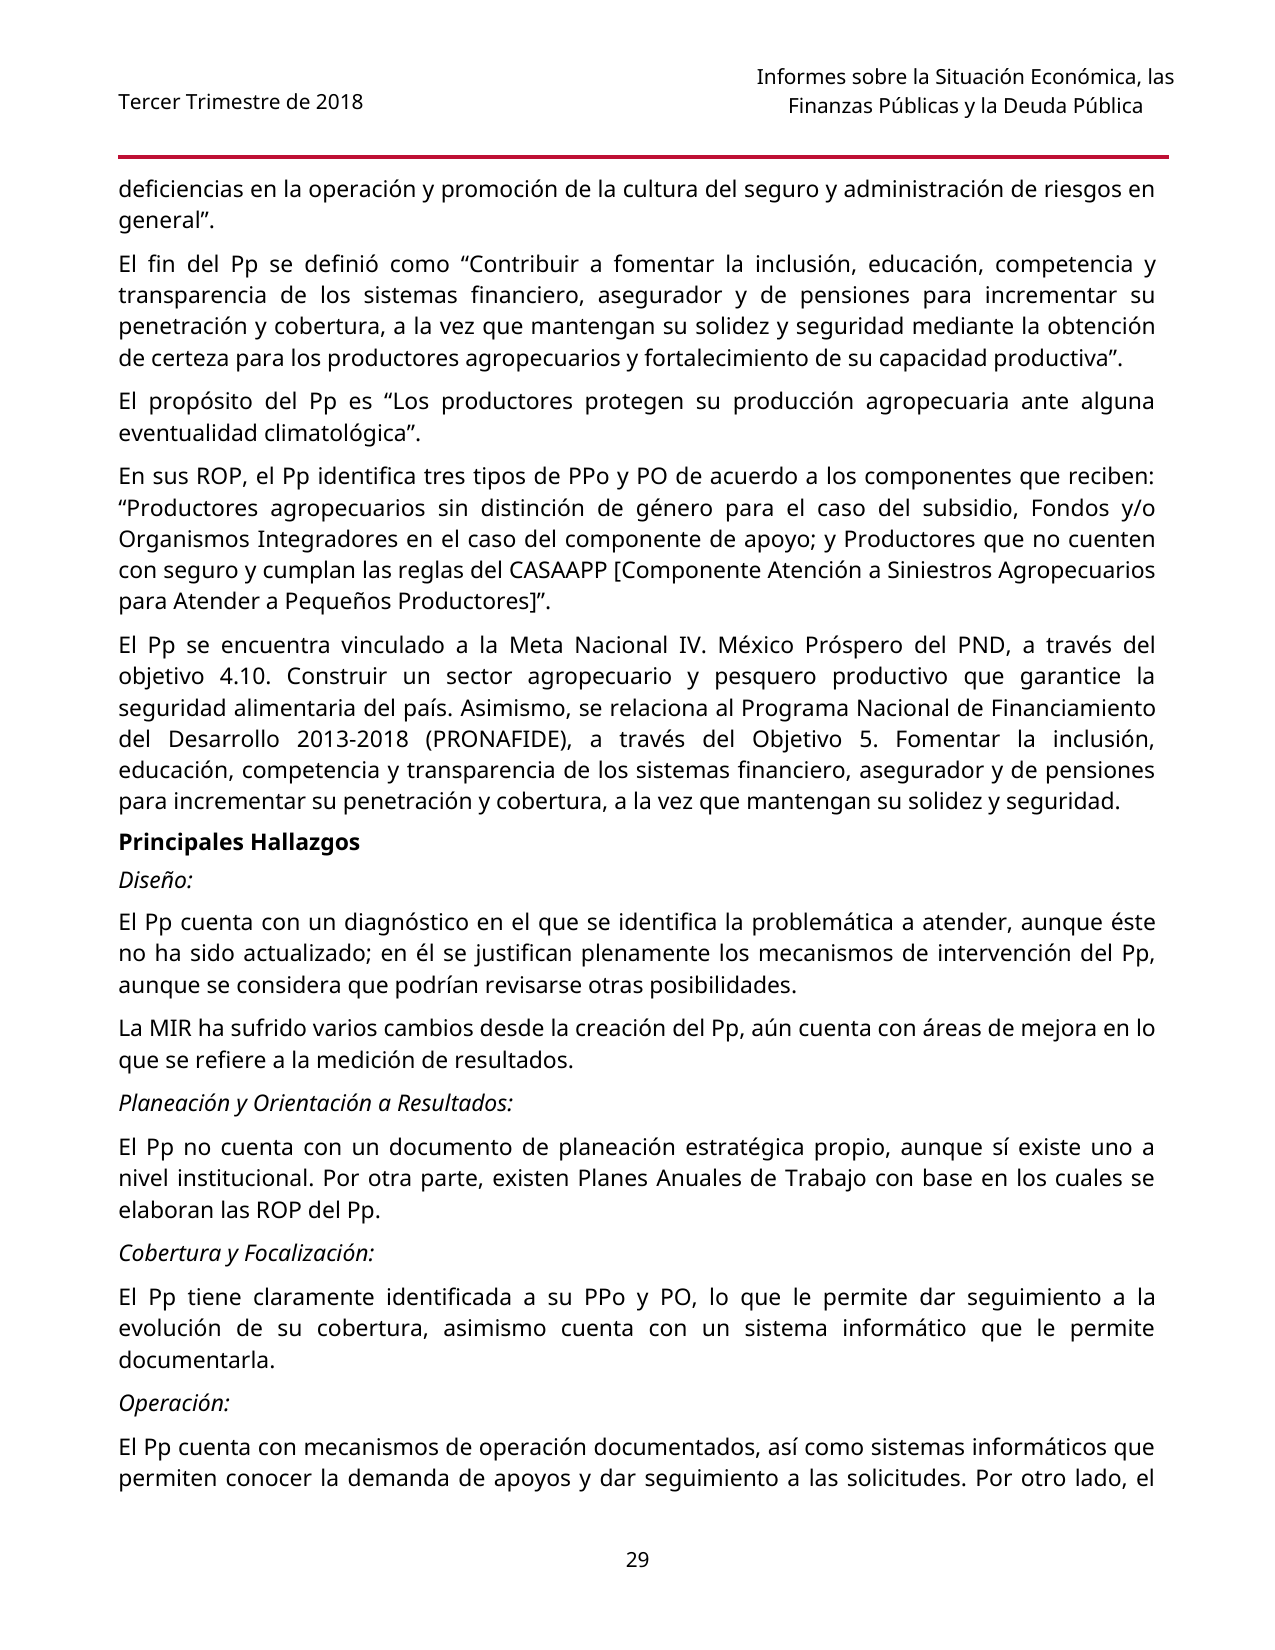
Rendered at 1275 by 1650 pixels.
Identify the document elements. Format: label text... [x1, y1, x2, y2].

text La MIR ha sufrido varios cambios desde la creación del Pp, aún cuenta con áreas de mejora en lo que se refiere a la medición de resultados. [118, 1012, 1157, 1075]
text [118, 173, 1157, 235]
text Operación: [118, 1387, 1157, 1419]
text En sus ROP, el Pp identifica tres tipos de PPo y PO de acuerdo a los componentes que reciben: “Productores agropecuarios sin distinción de género para el caso del subsidio, Fondos y/o Organismos Integradores en el caso del componente de apoyo; y Productores que no cuenten con seguro y cumplan las reglas del CASAAPP [Componente Atención a Siniestros Agropecuarios para Atender a Pequeños Productores]”. [118, 460, 1157, 617]
text Planeación y Orientación a Resultados: [118, 1087, 1157, 1119]
text El fin del Pp se definió como “Contribuir a fomentar la inclusión, educación, competencia y transparencia de los sistemas financiero, asegurador y de pensiones para incrementar su penetración y cobertura, a la vez que mantengan su solidez y seguridad mediante la obtención de certeza para los productores agropecuarios y fortalecimiento de su capacidad productiva”. [118, 248, 1157, 373]
text El Pp no cuenta con un documento de planeación estratégica propio, aunque sí existe uno a nivel institucional. Por otra parte, existen Planes Anuales de Trabajo con base en los cuales se elaboran las ROP del Pp. [118, 1131, 1157, 1225]
text Cobertura y Focalización: [118, 1237, 1157, 1269]
text El Pp se encuentra vinculado a la Meta Nacional IV. México Próspero del PND, a través del objetivo 4.10. Construir un sector agropecuario y pesquero productivo que garantice la seguridad alimentaria del país. Asimismo, se relaciona al Programa Nacional de Financiamiento del Desarrollo 2013-2018 (PRONAFIDE), a través del Objetivo 5. Fomentar la inclusión, educación, competencia y transparencia de los sistemas financiero, asegurador y de pensiones para incrementar su penetración y cobertura, a la vez que mantengan su solidez y seguridad. [118, 629, 1157, 817]
text El Pp tiene claramente identificada a su PPo y PO, lo que le permite dar seguimiento a la evolución de su cobertura, asimismo cuenta con un sistema informático que le permite documentarla. [118, 1281, 1157, 1375]
text El propósito del Pp es “Los productores protegen su producción agropecuaria ante alguna eventualidad climatológica”. [118, 385, 1157, 448]
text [118, 1431, 1157, 1494]
text El Pp cuenta con un diagnóstico en el que se identifica la problemática a atender, aunque éste no ha sido actualizado; en él se justifican plenamente los mecanismos de intervención del Pp, aunque se considera que podrían revisarse otras posibilidades. [118, 906, 1157, 1000]
text Diseño: [118, 868, 1157, 894]
text Principales Hallazgos [118, 829, 1157, 855]
